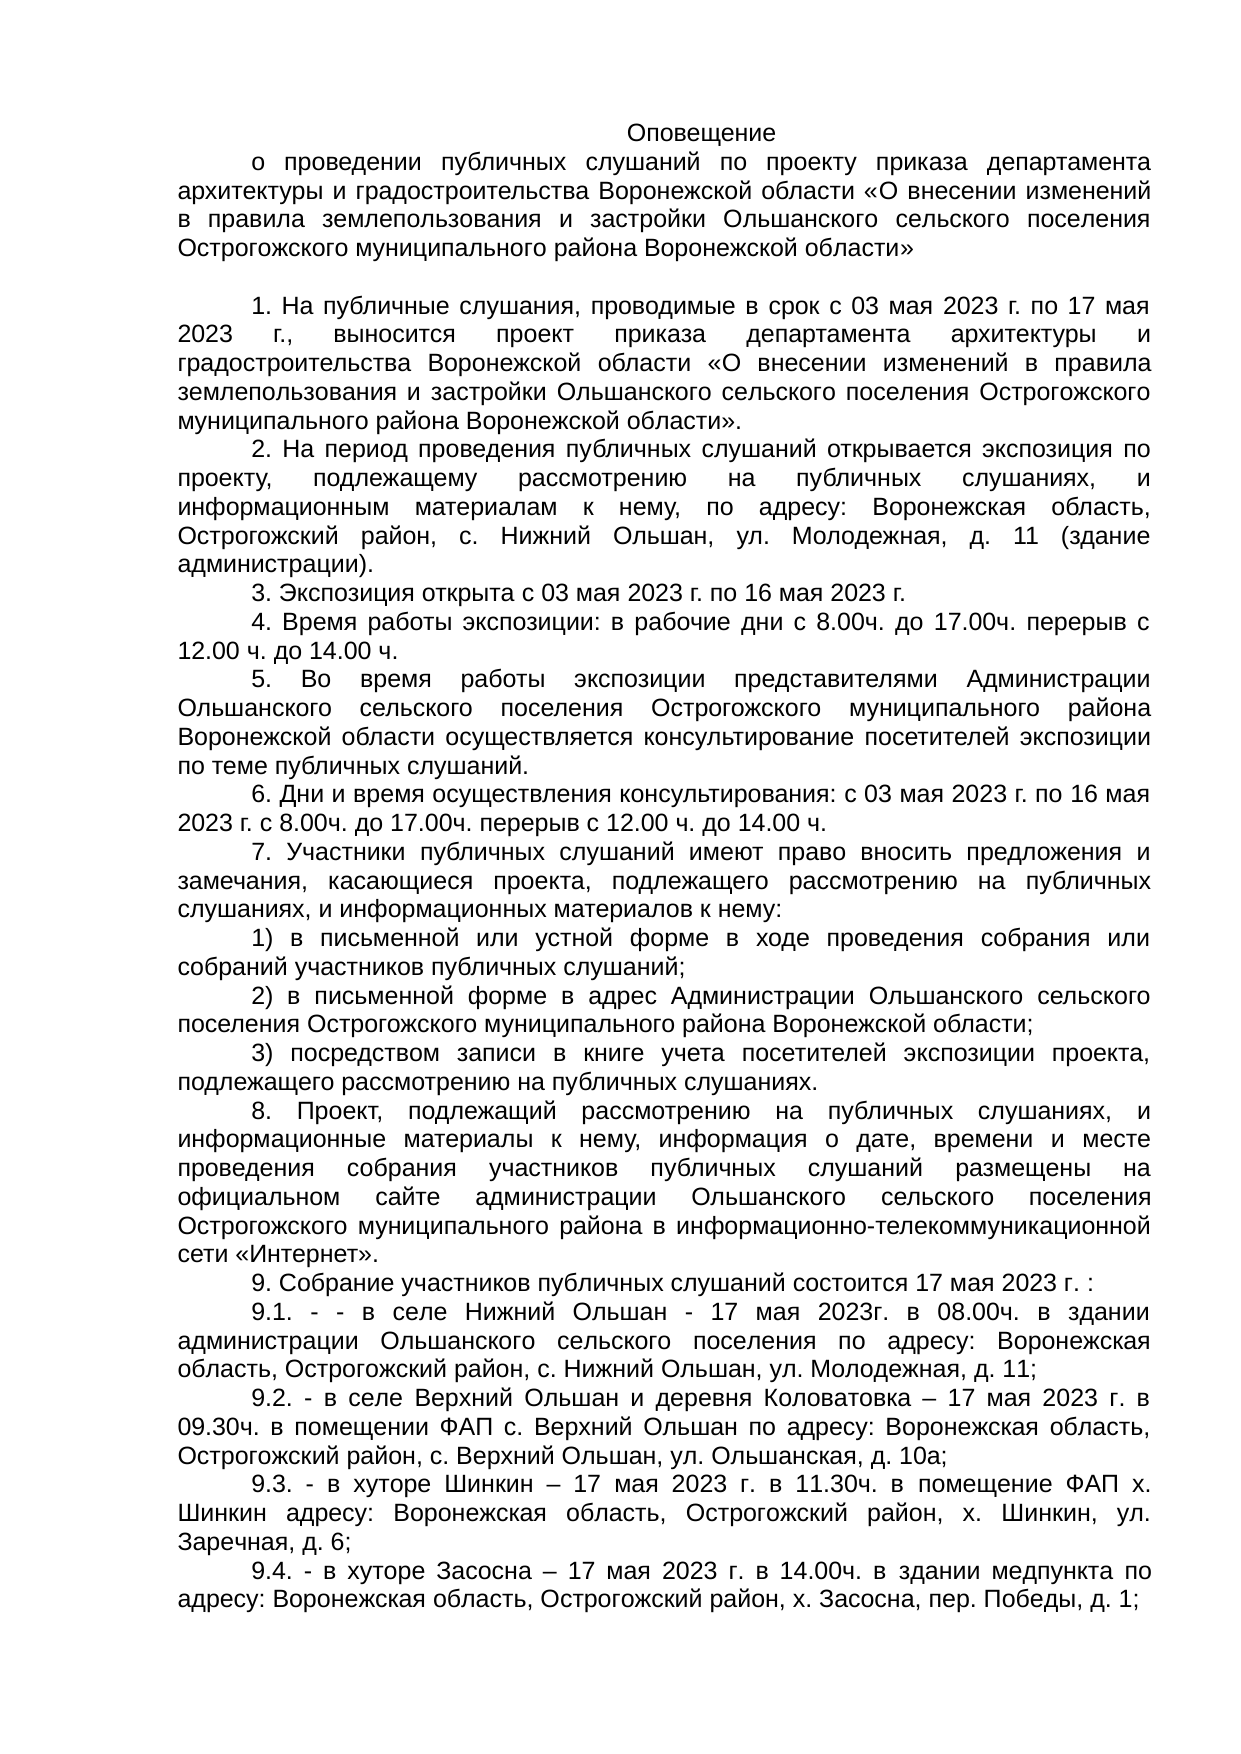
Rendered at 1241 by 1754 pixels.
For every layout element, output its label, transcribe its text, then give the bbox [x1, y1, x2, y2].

text 5. Во время работы экспозиции представителями Администрации Ольшанского сельского поселения Острогожского муниципального района Воронежской области осуществляется консультирование посетителей экспозиции по теме публичных слушаний. [177, 664, 1152, 779]
text 1. На публичные слушания, проводимые в срок с 03 мая 2023 г. по 17 мая 2023 г., выносится проект приказа департамента архитектуры и градостроительства Воронежской области «О внесении изменений в правила землепользования и застройки Ольшанского сельского поселения Острогожского муниципального района Воронежской области». [177, 291, 1152, 434]
text 9.3. - в хуторе Шинкин – 17 мая 2023 г. в 11.30ч. в помещение ФАП х. Шинкин адресу: Воронежская область, Острогожский район, х. Шинкин, ул. Заречная, д. 6; [177, 1469, 1152, 1556]
text 2) в письменной форме в адрес Администрации Ольшанского сельского поселения Острогожского муниципального района Воронежской области; [177, 981, 1152, 1038]
text 9.2. - в селе Верхний Ольшан и деревня Коловатовка – 17 мая 2023 г. в 09.30ч. в помещении ФАП с. Верхний Ольшан по адресу: Воронежская область, Острогожский район, с. Верхний Ольшан, ул. Ольшанская, д. 10а; [177, 1383, 1152, 1469]
text 3. Экспозиция открыта с 03 мая 2023 г. по 16 мая 2023 г. [177, 578, 1152, 607]
text 9.4. - в хуторе Засосна – 17 мая 2023 г. в 14.00ч. в здании медпункта по адресу: Воронежская область, Острогожский район, х. Засосна, пер. Победы, д. 1; [177, 1556, 1152, 1613]
text 1) в письменной или устной форме в ходе проведения собрания или собраний участников публичных слушаний; [177, 923, 1152, 981]
text 9.1. - - в селе Нижний Ольшан - 17 мая 2023г. в 08.00ч. в здании администрации Ольшанского сельского поселения по адресу: Воронежская область, Острогожский район, с. Нижний Ольшан, ул. Молодежная, д. 11; [177, 1297, 1152, 1383]
text 9. Собрание участников публичных слушаний состоится 17 мая 2023 г. : [177, 1268, 1152, 1297]
text Оповещение [177, 118, 1152, 147]
text 6. Дни и время осуществления консультирования: с 03 мая 2023 г. по 16 мая 2023 г. с 8.00ч. до 17.00ч. перерыв с 12.00 ч. до 14.00 ч. [177, 779, 1152, 837]
text 4. Время работы экспозиции: в рабочие дни с 8.00ч. до 17.00ч. перерыв с 12.00 ч. до 14.00 ч. [177, 607, 1152, 664]
text 3) посредством записи в книге учета посетителей экспозиции проекта, подлежащего рассмотрению на публичных слушаниях. [177, 1038, 1152, 1096]
text о проведении публичных слушаний по проекту приказа департамента архитектуры и градостроительства Воронежской области «О внесении изменений в правила землепользования и застройки Ольшанского сельского поселения Острогожского муниципального района Воронежской области» [177, 147, 1152, 262]
text 8. Проект, подлежащий рассмотрению на публичных слушаниях, и информационные материалы к нему, информация о дате, времени и месте проведения собрания участников публичных слушаний размещены на официальном сайте администрации Ольшанского сельского поселения Острогожского муниципального района в информационно-телекоммуникационной сети «Интернет». [177, 1096, 1152, 1268]
text 2. На период проведения публичных слушаний открывается экспозиция по проекту, подлежащему рассмотрению на публичных слушаниях, и информационным материалам к нему, по адресу: Воронежская область, Острогожский район, с. Нижний Ольшан, ул. Молодежная, д. 11 (здание администрации). [177, 434, 1152, 578]
text 7. Участники публичных слушаний имеют право вносить предложения и замечания, касающиеся проекта, подлежащего рассмотрению на публичных слушаниях, и информационных материалов к нему: [177, 837, 1152, 923]
